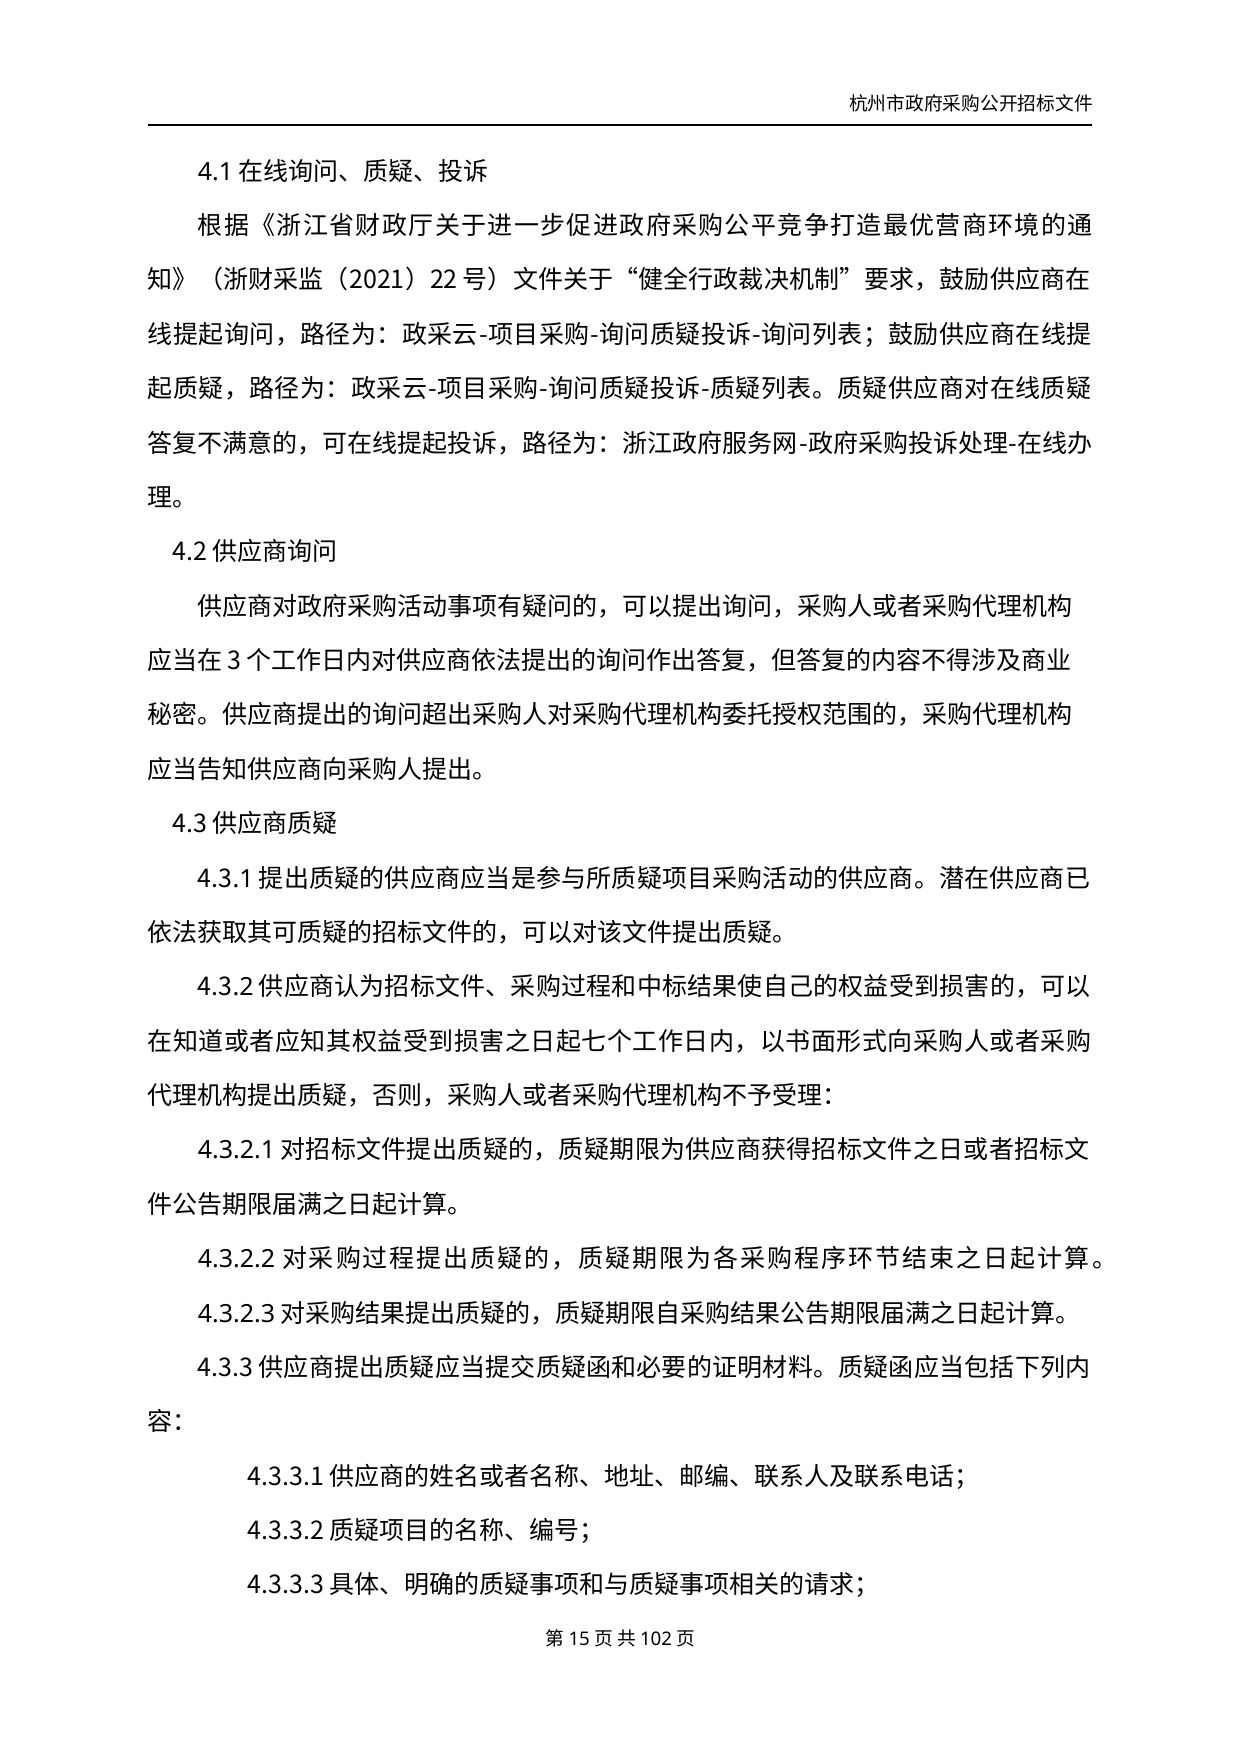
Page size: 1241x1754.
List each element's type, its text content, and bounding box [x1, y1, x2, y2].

text 根据《浙江省财政厅关于进一步促进政府采购公平竞争打造最优营商环境的通知》（浙财采监（2021）22号）文件关于“健全行政裁决机制”要求，鼓励供应商在线提起询问，路径为：政采云-项目采购-询问质疑投诉-询问列表；鼓励供应商在线提起质疑，路径为：政采云-项目采购-询问质疑投诉-质疑列表。质疑供应商对在线质疑答复不满意的，可在线提起投诉，路径为：浙江政府服务网-政府采购投诉处理-在线办理。 [148, 206, 1092, 514]
text 供应商对政府采购活动事项有疑问的，可以提出询问，采购人或者采购代理机构应当在3个工作日内对供应商依法提出的询问作出答复，但答复的内容不得涉及商业秘密。供应商提出的询问超出采购人对采购代理机构委托授权范围的，采购代理机构应当告知供应商向采购人提出。 [148, 586, 1092, 786]
text 4.3.2供应商认为招标文件、采购过程和中标结果使自己的权益受到损害的，可以在知道或者应知其权益受到损害之日起七个工作日内，以书面形式向采购人或者采购代理机构提出质疑，否则，采购人或者采购代理机构不予受理： [148, 967, 1092, 1112]
text 4.3.3.2质疑项目的名称、编号； [148, 1511, 1092, 1547]
text 4.3.3.1供应商的姓名或者名称、地址、邮编、联系人及联系电话； [148, 1456, 1092, 1492]
text 4.3.2.2对采购过程提出质疑的，质疑期限为各采购程序环节结束之日起计算。4.3.2.3对采购结果提出质疑的，质疑期限自采购结果公告期限届满之日起计算。 [198, 1239, 1092, 1329]
text 4.3.3.3具体、明确的质疑事项和与质疑事项相关的请求； [148, 1565, 1092, 1601]
text 4.3.3供应商提出质疑应当提交质疑函和必要的证明材料。质疑函应当包括下列内容： [148, 1347, 1092, 1438]
text 4.3.2.1对招标文件提出质疑的，质疑期限为供应商获得招标文件之日或者招标文件公告期限届满之日起计算。 [148, 1130, 1092, 1221]
text 4.3供应商质疑 [148, 804, 1092, 840]
text 4.3.1提出质疑的供应商应当是参与所质疑项目采购活动的供应商。潜在供应商已依法获取其可质疑的招标文件的，可以对该文件提出质疑。 [148, 858, 1092, 949]
text 4.1在线询问、质疑、投诉 [148, 151, 1092, 187]
text 4.2供应商询问 [148, 532, 1092, 568]
